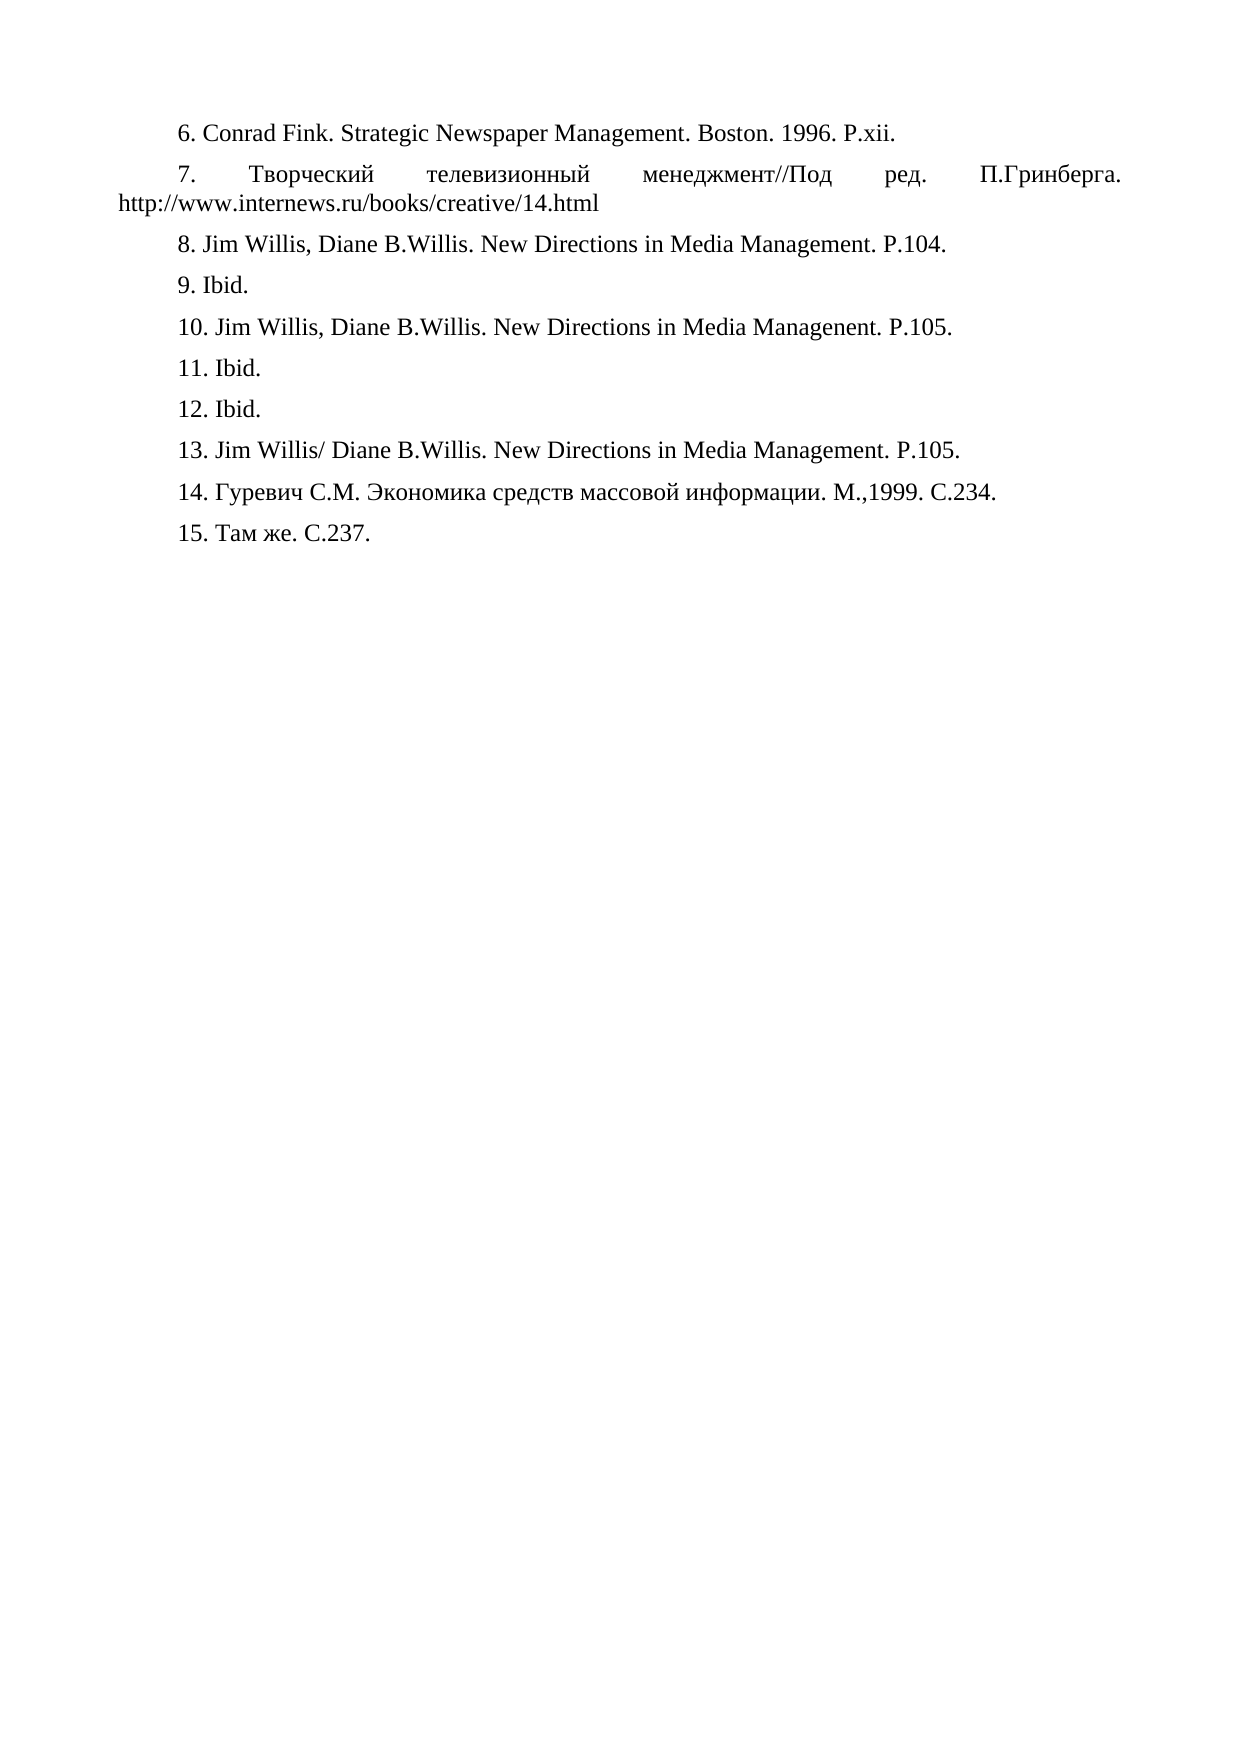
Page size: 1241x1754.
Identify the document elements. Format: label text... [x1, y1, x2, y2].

text 14. Гуревич С.М. Экономика средств массовой информации. М.,1999. С.234. [118, 477, 1122, 506]
text 7. Творческий телевизионный менеджмент//Под ред. П.Гринберга. http://www.internews.ru/books/creative/14.html [118, 159, 1122, 217]
text 6. Conrad Fink. Strategic Newspaper Management. Boston. 1996. P.xii. [118, 118, 1122, 147]
text 15. Там же. С.237. [118, 518, 1122, 547]
text 8. Jim Willis, Diane B.Willis. New Directions in Media Management. P.104. [118, 229, 1122, 258]
text 10. Jim Willis, Diane В.Willis. New Directions in Media Managenent. Р.105. [118, 312, 1122, 341]
text 11. Ibid. [118, 353, 1122, 382]
text 12. Ibid. [118, 394, 1122, 423]
text 9. Ibid. [118, 271, 1122, 299]
text 13. Jim Willis/ Diane B.Willis. New Directions in Media Management. P.105. [118, 436, 1122, 464]
